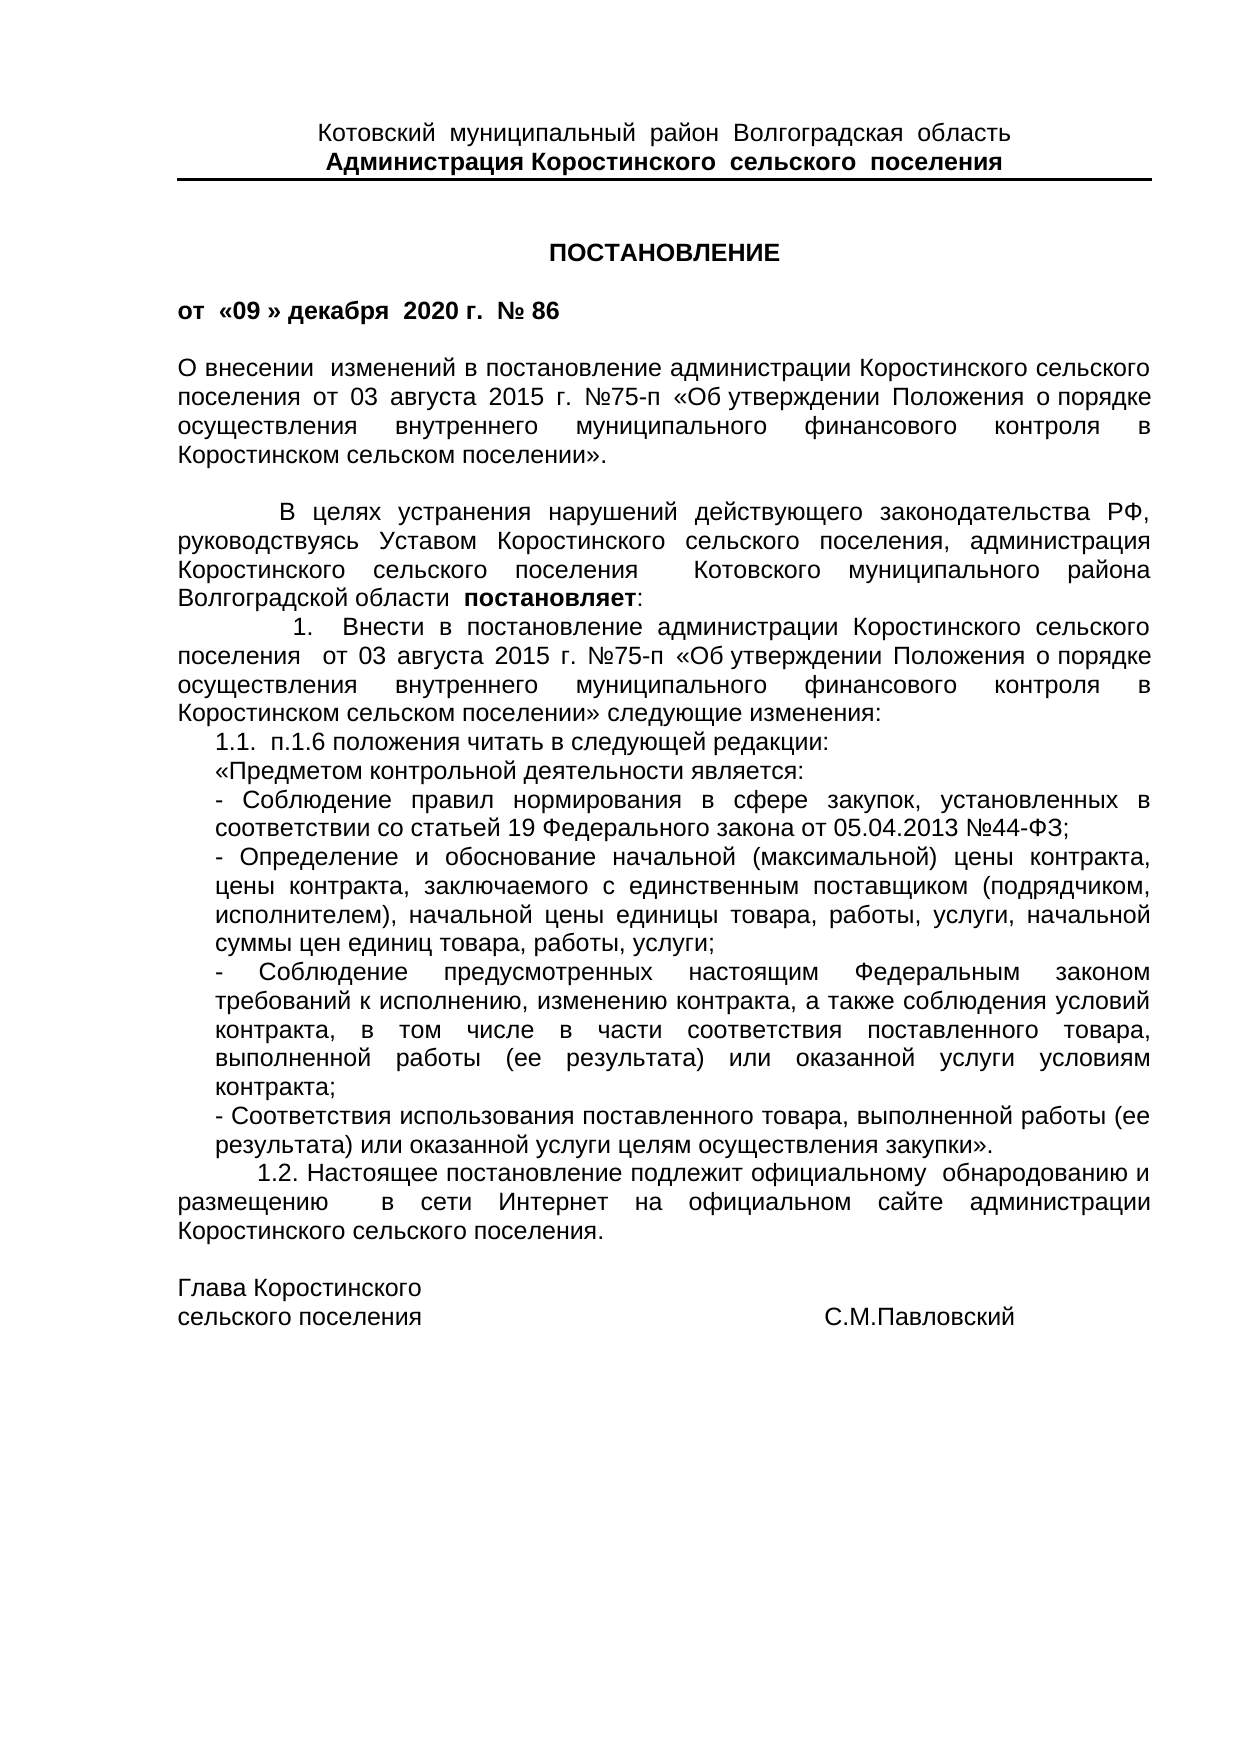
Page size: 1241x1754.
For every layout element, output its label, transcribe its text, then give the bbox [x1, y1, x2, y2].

text ПОСТАНОВЛЕНИЕ [177, 238, 1152, 267]
list - Соблюдение предусмотренных настоящим Федеральным законом требований к исполнению, изменению контракта, а также соблюдения условий контракта, в том числе в части соответствия поставленного товара, выполненной работы (ее результата) или оказанной услуги условиям контракта; [215, 957, 1152, 1101]
text Котовский муниципальный район Волгоградская область [177, 118, 1152, 147]
text сельского поселения С.М.Павловский [177, 1302, 1152, 1331]
list - Соответствия использования поставленного товара, выполненной работы (ее результата) или оказанной услуги целям осуществления закупки». [215, 1101, 1152, 1158]
text от «09 » декабря 2020 г. № 86 [177, 296, 1152, 324]
list - Соблюдение правил нормирования в сфере закупок, установленных в соответствии со статьей 19 Федерального закона от 05.04.2013 №44-ФЗ; [215, 784, 1152, 842]
list «Предметом контрольной деятельности является: [215, 756, 1152, 784]
text Администрация Коростинского сельского поселения [177, 147, 1152, 178]
text Глава Коростинского [177, 1273, 1152, 1302]
text О внесении изменений в постановление администрации Коростинского сельского поселения от 03 августа 2015 г. №75-п «Об утверждении Положения о порядке осуществления внутреннего муниципального финансового контроля в Коростинском сельском поселении». [177, 353, 1152, 468]
text 1. Внести в постановление администрации Коростинского сельского поселения от 03 августа 2015 г. №75-п «Об утверждении Положения о порядке осуществления внутреннего муниципального финансового контроля в Коростинском сельском поселении» следующие изменения: [177, 612, 1152, 727]
text 1.2. Настоящее постановление подлежит официальному обнародованию и размещению в сети Интернет на официальном сайте администрации Коростинского сельского поселения. [177, 1158, 1152, 1244]
list - Определение и обоснование начальной (максимальной) цены контракта, цены контракта, заключаемого с единственным поставщиком (подрядчиком, исполнителем), начальной цены единицы товара, работы, услуги, начальной суммы цен единиц товара, работы, услуги; [215, 842, 1152, 957]
list 1.1. п.1.6 положения читать в следующей редакции: [215, 727, 1152, 756]
text В целях устранения нарушений действующего законодательства РФ, руководствуясь Уставом Коростинского сельского поселения, администрация Коростинского сельского поселения Котовского муниципального района Волгоградской области постановляет: [177, 497, 1152, 612]
